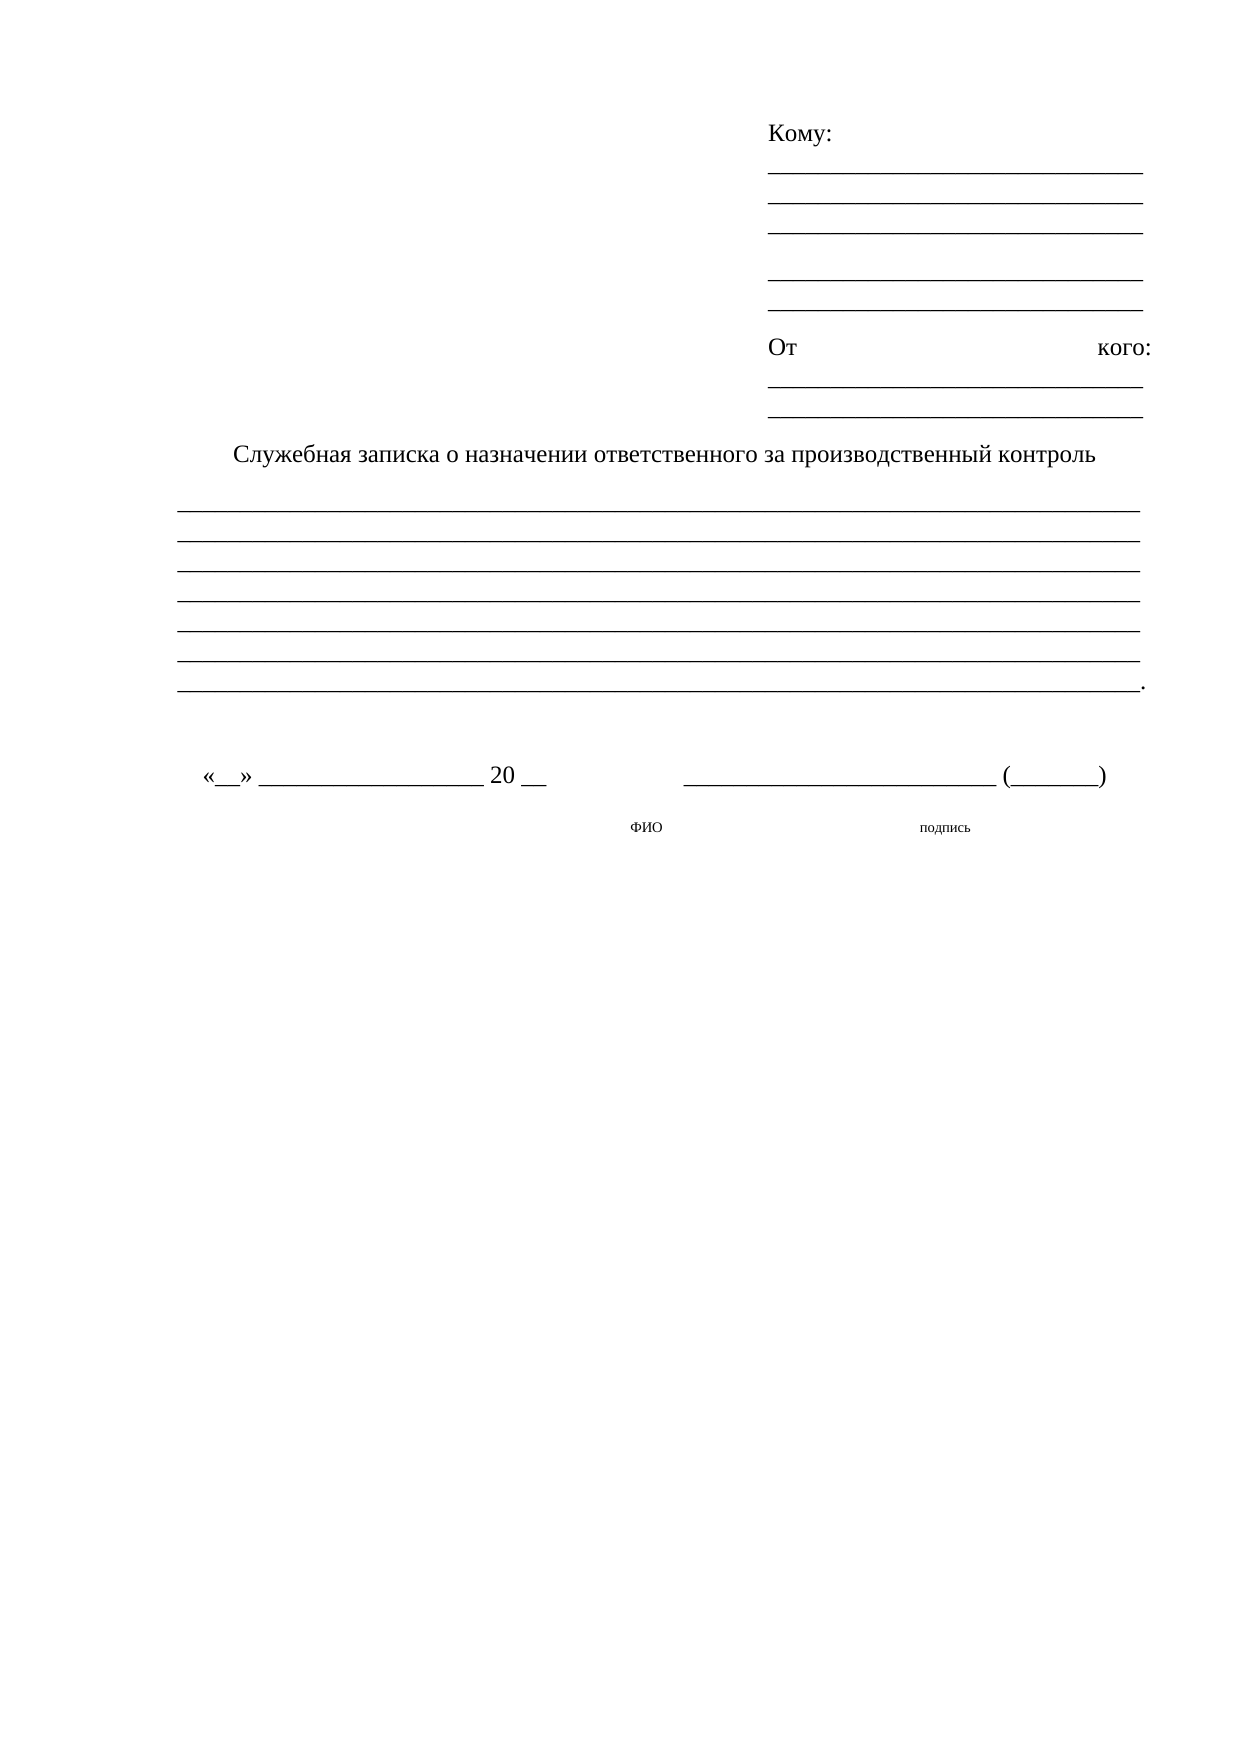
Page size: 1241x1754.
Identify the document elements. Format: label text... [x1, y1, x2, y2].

text «__» __________________ 20 __ _________________________ (_______) [177, 760, 1152, 789]
text От кого: ____________________________________________________________ [768, 332, 1152, 421]
text ____________________________________________________________ [768, 255, 1152, 314]
text ___________________________________________________________________________________________________________________________________________________________________________________________________________________________________________________________________________________________________________________________________________________________________________________________________________________________________________________________________________________________________________________________________________________________. [177, 486, 1152, 695]
text Кому: __________________________________________________________________________________________ [768, 118, 1152, 237]
text Служебная записка о назначении ответственного за производственный контроль [177, 439, 1152, 468]
text ФИО подпись [177, 807, 1152, 836]
